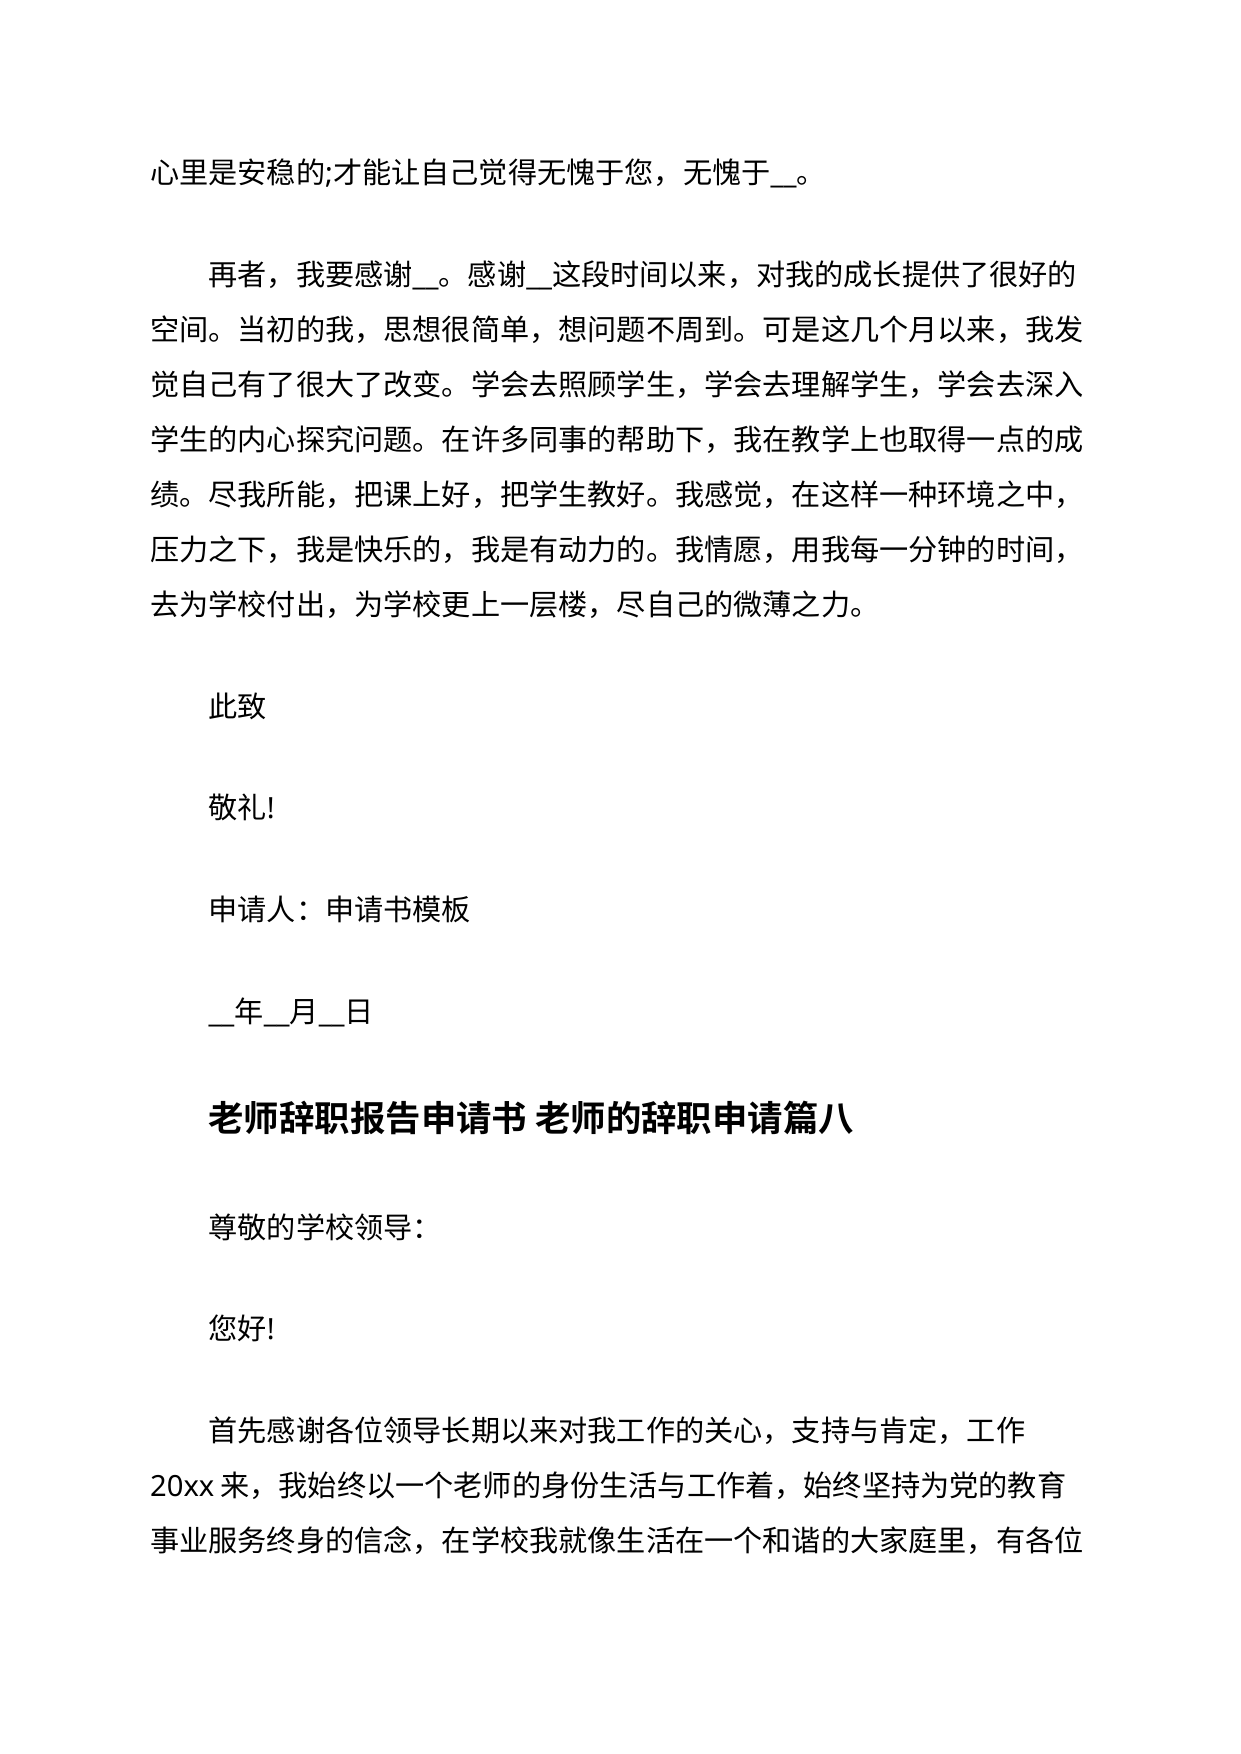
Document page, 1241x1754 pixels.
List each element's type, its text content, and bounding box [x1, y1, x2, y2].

text 此致 [150, 683, 1090, 726]
text 申请人：申请书模板 [150, 887, 1090, 929]
text 敬礼! [150, 785, 1090, 827]
text 尊敬的学校领导： [150, 1204, 1090, 1246]
text 老师辞职报告申请书 老师的辞职申请篇八 [150, 1091, 1090, 1142]
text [150, 1408, 1090, 1560]
text 您好! [150, 1306, 1090, 1348]
text 再者，我要感谢__。感谢__这段时间以来，对我的成长提供了很好的空间。当初的我，思想很简单，想问题不周到。可是这几个月以来，我发觉自己有了很大了改变。学会去照顾学生，学会去理解学生，学会去深入学生的内心探究问题。在许多同事的帮助下，我在教学上也取得一点的成绩。尽我所能，把课上好，把学生教好。我感觉，在这样一种环境之中，压力之下，我是快乐的，我是有动力的。我情愿，用我每一分钟的时间，去为学校付出，为学校更上一层楼，尽自己的微薄之力。 [150, 252, 1090, 624]
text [150, 150, 1090, 192]
text __年__月__日 [150, 989, 1090, 1031]
